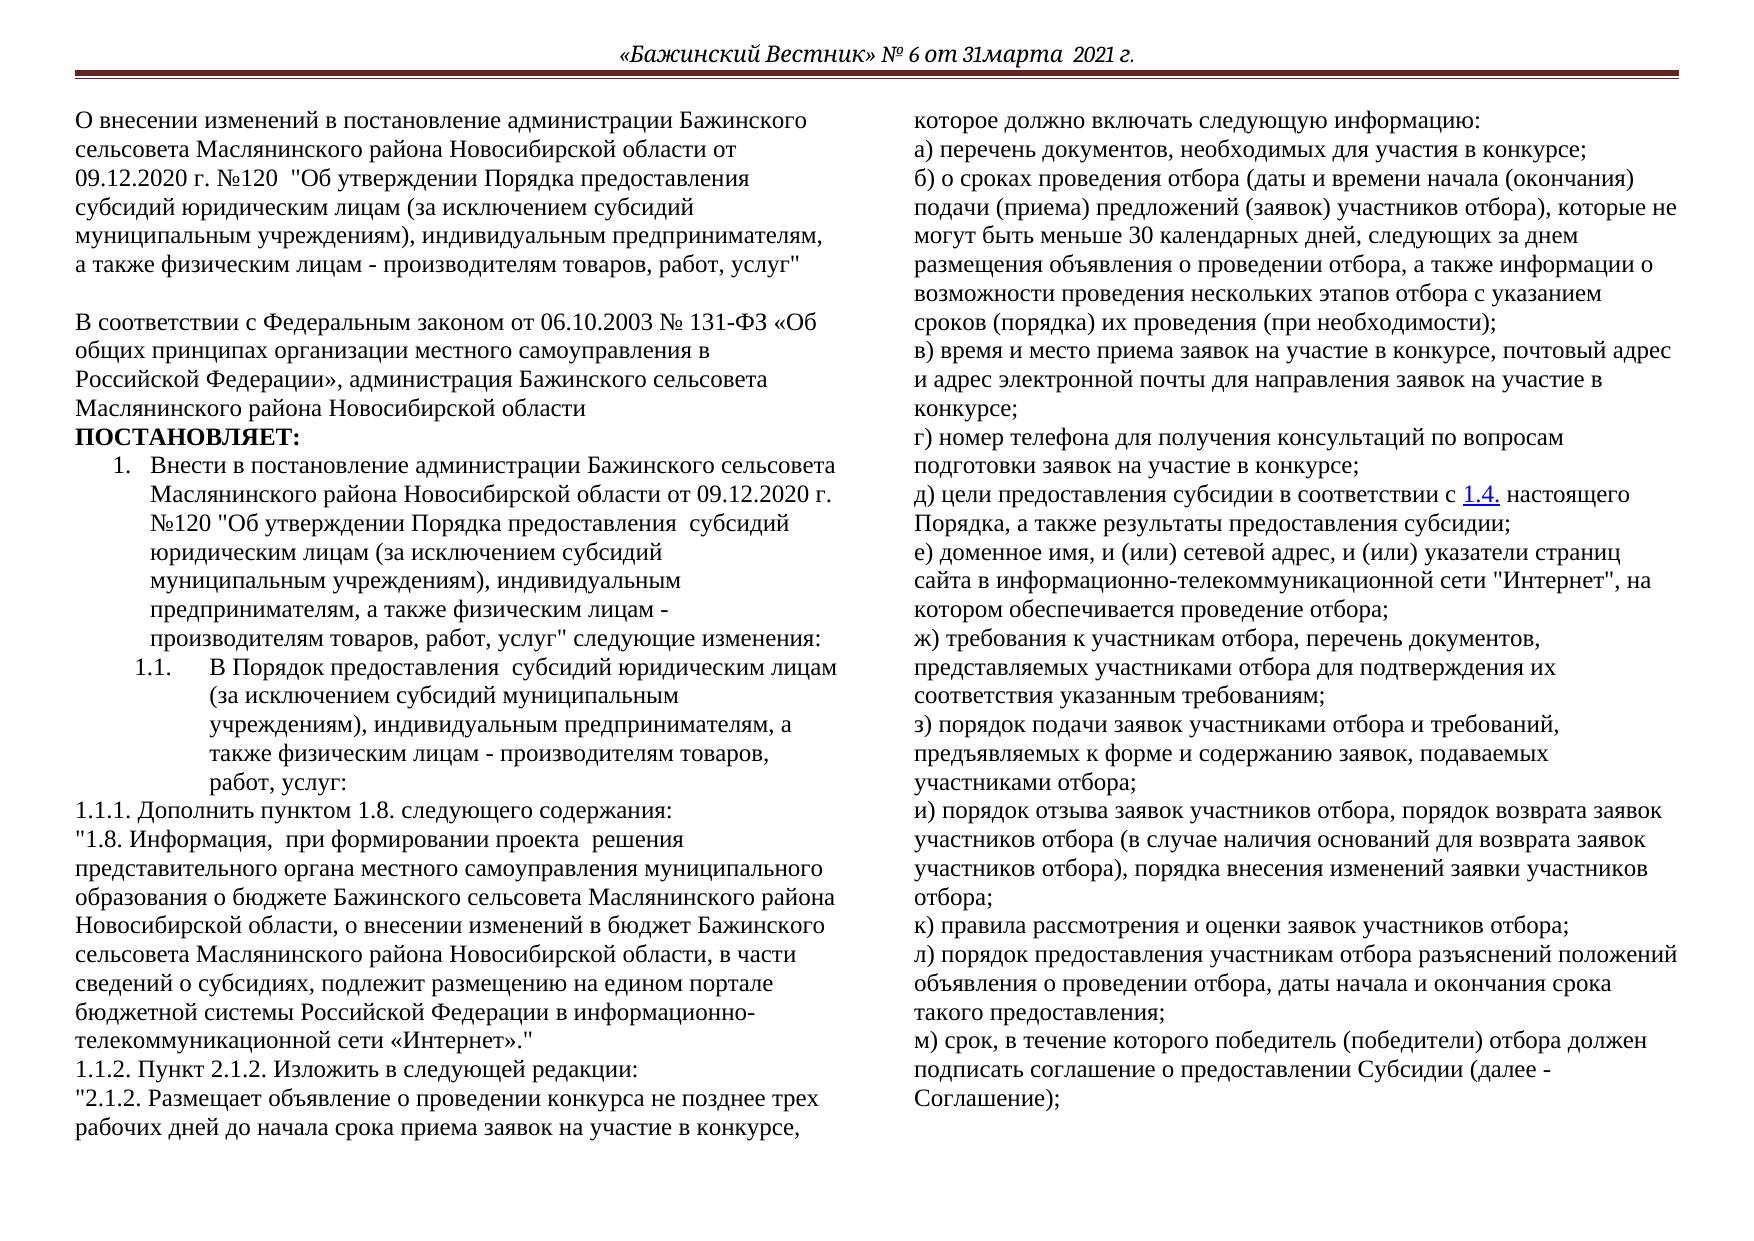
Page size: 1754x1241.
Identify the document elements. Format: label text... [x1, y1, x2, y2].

text а) перечень документов, необходимых для участия в конкурсе; [914, 134, 1679, 163]
text "2.1.2. Размещает объявление о проведении конкурса не позднее трех рабочих дней до начала срока приема заявок на участие в конкурсе, которое должно включать следующую информацию: [75, 1083, 840, 1141]
text в) время и место приема заявок на участие в конкурсе, почтовый адрес и адрес электронной почты для направления заявок на участие в конкурсе; [914, 336, 1679, 422]
text з) порядок подачи заявок участниками отбора и требований, предъявляемых к форме и содержанию заявок, подаваемых участниками отбора; [914, 709, 1679, 796]
text В соответствии с Федеральным законом от 06.10.2003 № 131-ФЗ «Об общих принципах организации местного самоуправления в Российской Федерации», администрация Бажинского сельсовета Маслянинского района Новосибирской области [75, 307, 840, 422]
text "2.1.2. Размещает объявление о проведении конкурса не позднее трех рабочих дней до начала срока приема заявок на участие в конкурсе, которое должно включать следующую информацию: [914, 106, 1679, 134]
text и) порядок отзыва заявок участников отбора, порядок возврата заявок участников отбора (в случае наличия оснований для возврата заявок участников отбора), порядка внесения изменений заявки участников отбора; [914, 796, 1679, 911]
text ж) требования к участникам отбора, перечень документов, представляемых участниками отбора для подтверждения их соответствия указанным требованиям; [914, 623, 1679, 709]
text г) номер телефона для получения консультаций по вопросам подготовки заявок на участие в конкурсе; [914, 422, 1679, 479]
text д) цели предоставления субсидии в соответствии с 1.4. настоящего Порядка, а также результаты предоставления субсидии; [914, 479, 1679, 537]
text 1.1.1. Дополнить пунктом 1.8. следующего содержания: [75, 796, 840, 824]
text л) порядок предоставления участникам отбора разъяснений положений объявления о проведении отбора, даты начала и окончания срока такого предоставления; [914, 939, 1679, 1026]
text б) о сроках проведения отбора (даты и времени начала (окончания) подачи (приема) предложений (заявок) участников отбора), которые не могут быть меньше 30 календарных дней, следующих за днем размещения объявления о проведении отбора, а также информации о возможности проведения нескольких этапов отбора с указанием сроков (порядка) их проведения (при необходимости); [914, 163, 1679, 336]
text к) правила рассмотрения и оценки заявок участников отбора; [914, 911, 1679, 939]
text е) доменное имя, и (или) сетевой адрес, и (или) указатели страниц сайта в информационно-телекоммуникационной сети "Интернет", на котором обеспечивается проведение отбора; [914, 537, 1679, 623]
text ПОСТАНОВЛЯЕТ: [75, 422, 840, 451]
text О внесении изменений в постановление администрации Бажинского сельсовета Маслянинского района Новосибирской области от 09.12.2020 г. №120 "Об утверждении Порядка предоставления субсидий юридическим лицам (за исключением субсидий муниципальным учреждениям), индивидуальным предпринимателям, а также физическим лицам - производителям товаров, работ, услуг" [75, 106, 840, 278]
text м) срок, в течение которого победитель (победители) отбора должен подписать соглашение о предоставлении Субсидии (далее - Соглашение); [914, 1026, 1679, 1112]
text 1.1.2. Пункт 2.1.2. Изложить в следующей редакции: [75, 1054, 840, 1083]
text "1.8. Информация, при формировании проекта решения представительного органа местного самоуправления муниципального образования о бюджете Бажинского сельсовета Маслянинского района Новосибирской области, о внесении изменений в бюджет Бажинского сельсовета Маслянинского района Новосибирской области, в части сведений о субсидиях, подлежит размещению на едином портале бюджетной системы Российской Федерации в информационно-телекоммуникационной сети «Интернет»." [75, 824, 840, 1054]
list В Порядок предоставления субсидий юридическим лицам (за исключением субсидий муниципальным учреждениям), индивидуальным предпринимателям, а также физическим лицам - производителям товаров, работ, услуг: [134, 652, 840, 796]
list Внести в постановление администрации Бажинского сельсовета Маслянинского района Новосибирской области от 09.12.2020 г. №120 "Об утверждении Порядка предоставления субсидий юридическим лицам (за исключением субсидий муниципальным учреждениям), индивидуальным предпринимателям, а также физическим лицам - производителям товаров, работ, услуг" следующие изменения: [112, 451, 840, 652]
